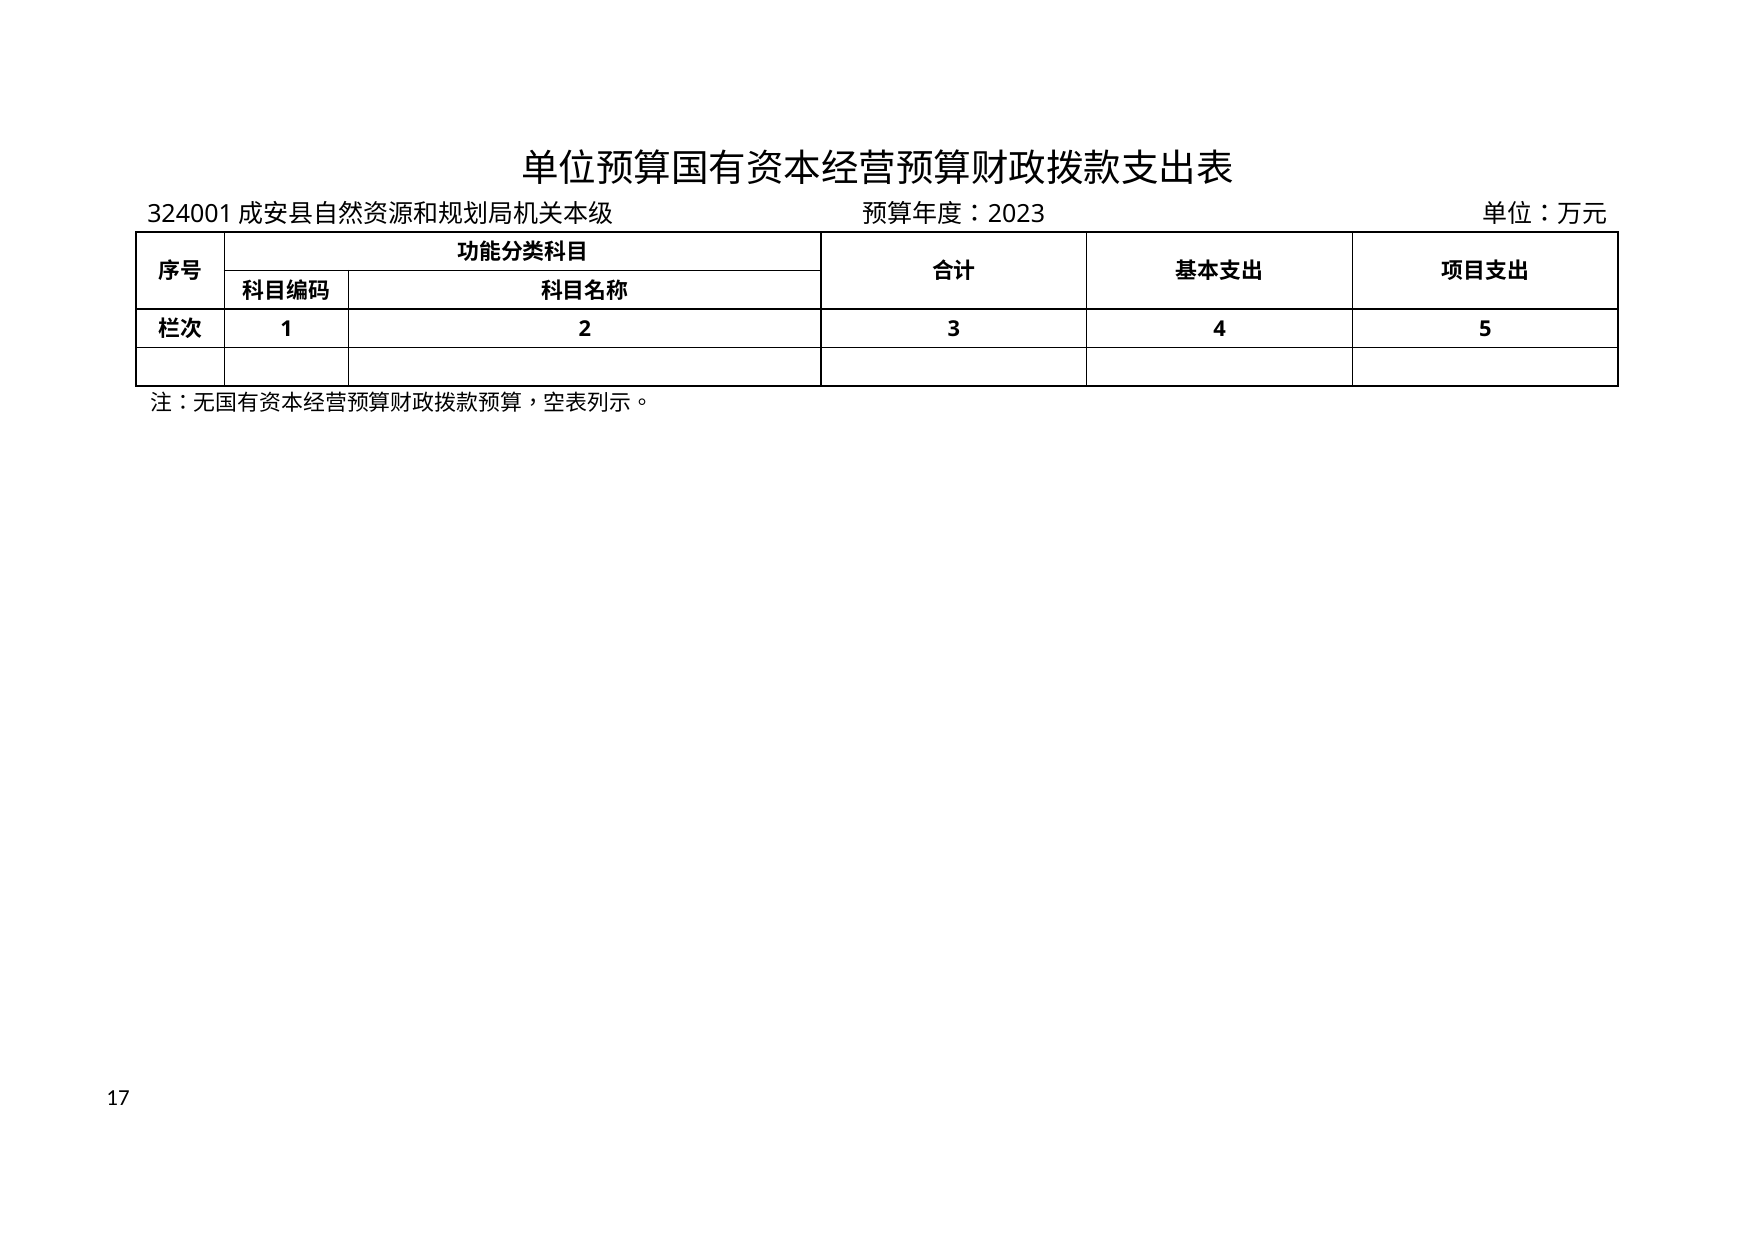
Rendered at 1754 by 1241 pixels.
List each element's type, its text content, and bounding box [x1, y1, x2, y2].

table_header 324001成安县自然资源和规划局机关本级 [137, 195, 820, 231]
table_cell 1 [225, 310, 348, 347]
table_cell 5 [1353, 310, 1617, 347]
text 注：无国有资本经营预算财政拨款预算，空表列示。 [106, 387, 1648, 416]
table_cell [822, 348, 1086, 385]
table_cell [1087, 348, 1352, 385]
table_cell 4 [1087, 310, 1352, 347]
table_cell [1353, 348, 1617, 385]
table_cell [137, 348, 224, 385]
table_header 单位：万元 [1087, 195, 1617, 231]
table_cell 科目名称 [349, 271, 820, 308]
table_cell 3 [822, 310, 1086, 347]
table_cell 2 [349, 310, 820, 347]
table_cell 科目编码 [225, 271, 348, 308]
table_cell 栏次 [137, 310, 224, 347]
table_cell 序号 [137, 233, 224, 308]
text 单位预算国有资本经营预算财政拨款支出表 [106, 142, 1648, 193]
table_cell 功能分类科目 [225, 233, 820, 270]
table_header 预算年度：2023 [822, 195, 1086, 231]
table_cell [225, 348, 348, 385]
table_cell [349, 348, 820, 385]
table_cell 项目支出 [1353, 233, 1617, 308]
table_cell 合计 [822, 233, 1086, 308]
table_cell 基本支出 [1087, 233, 1352, 308]
